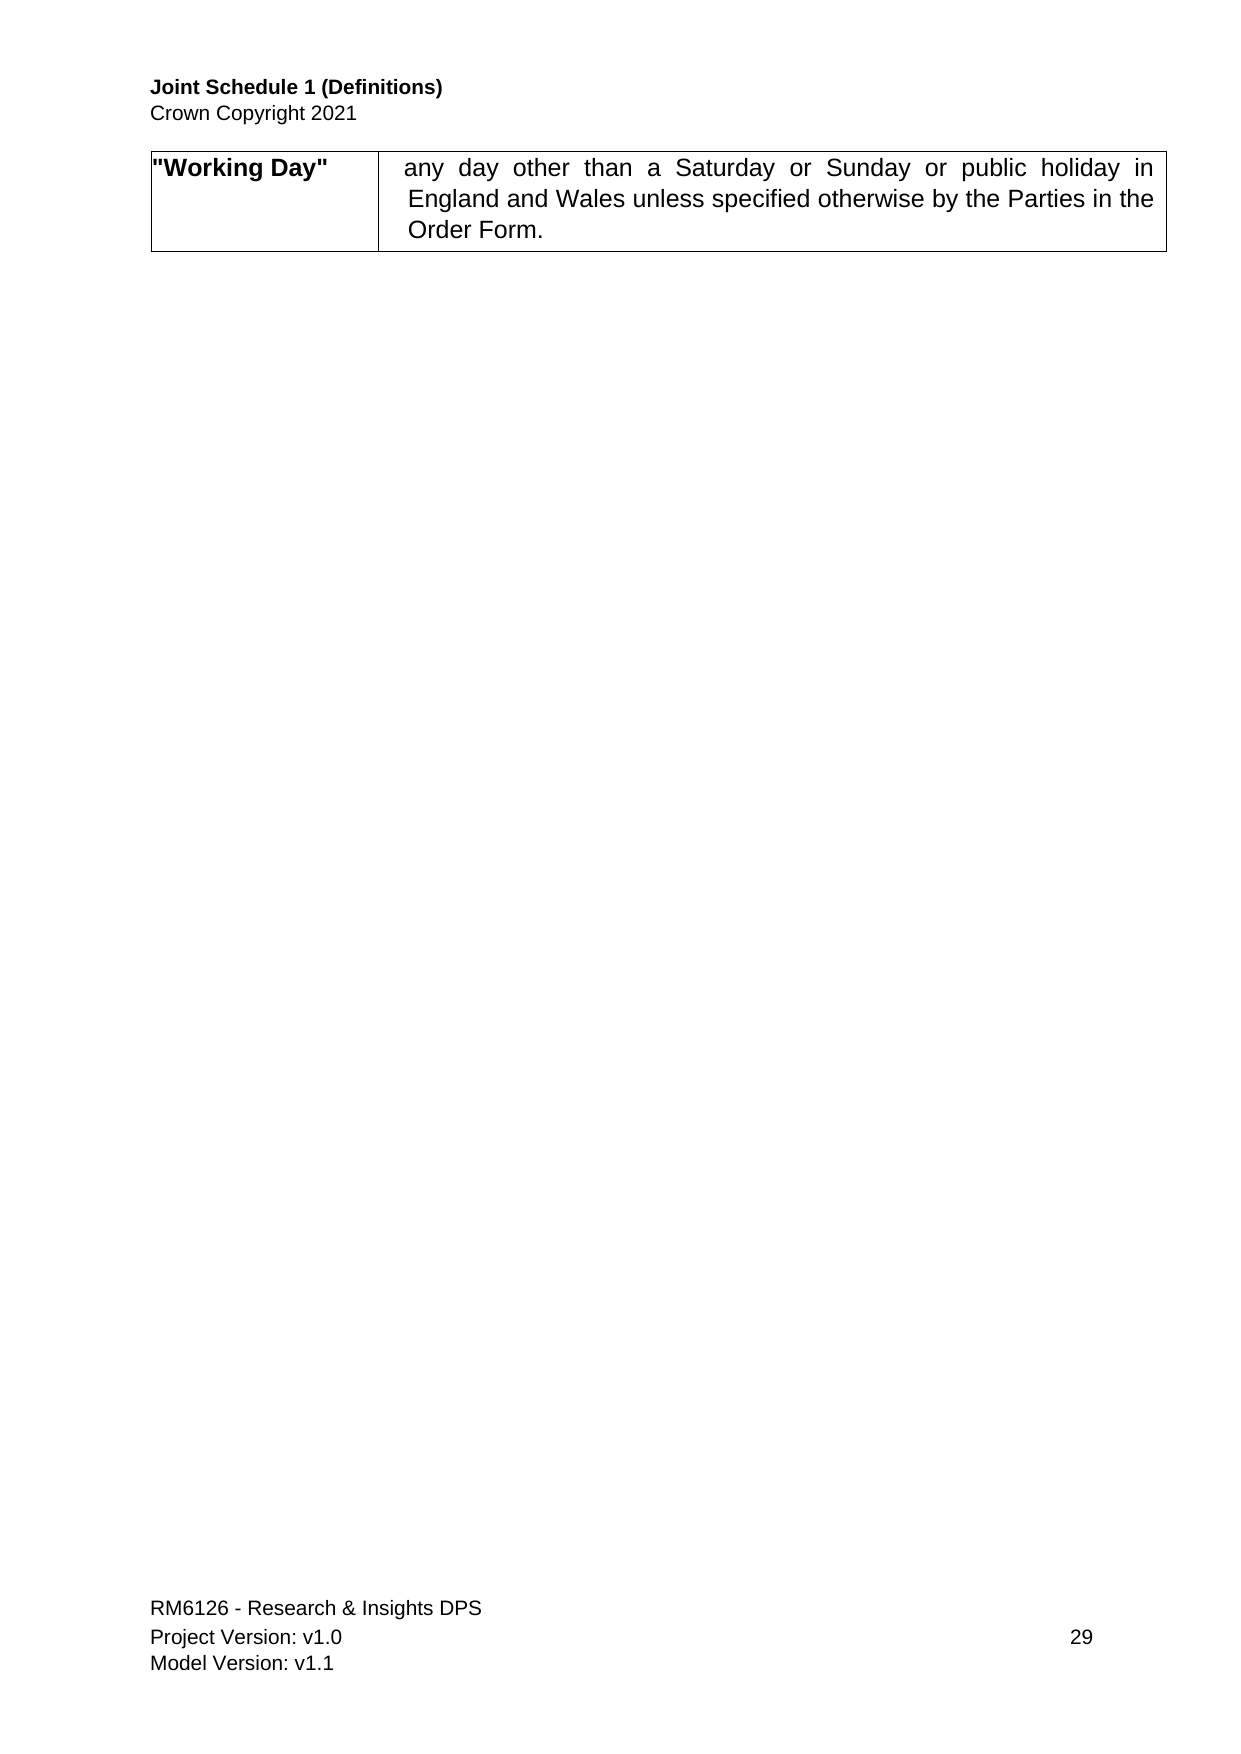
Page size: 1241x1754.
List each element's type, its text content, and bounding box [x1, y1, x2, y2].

table_cell "Working Day" [152, 152, 378, 251]
table_cell any day other than a Saturday or Sunday or public holiday in England and Wales unless specified otherwise by the Parties in the Order Form. [379, 152, 1166, 251]
